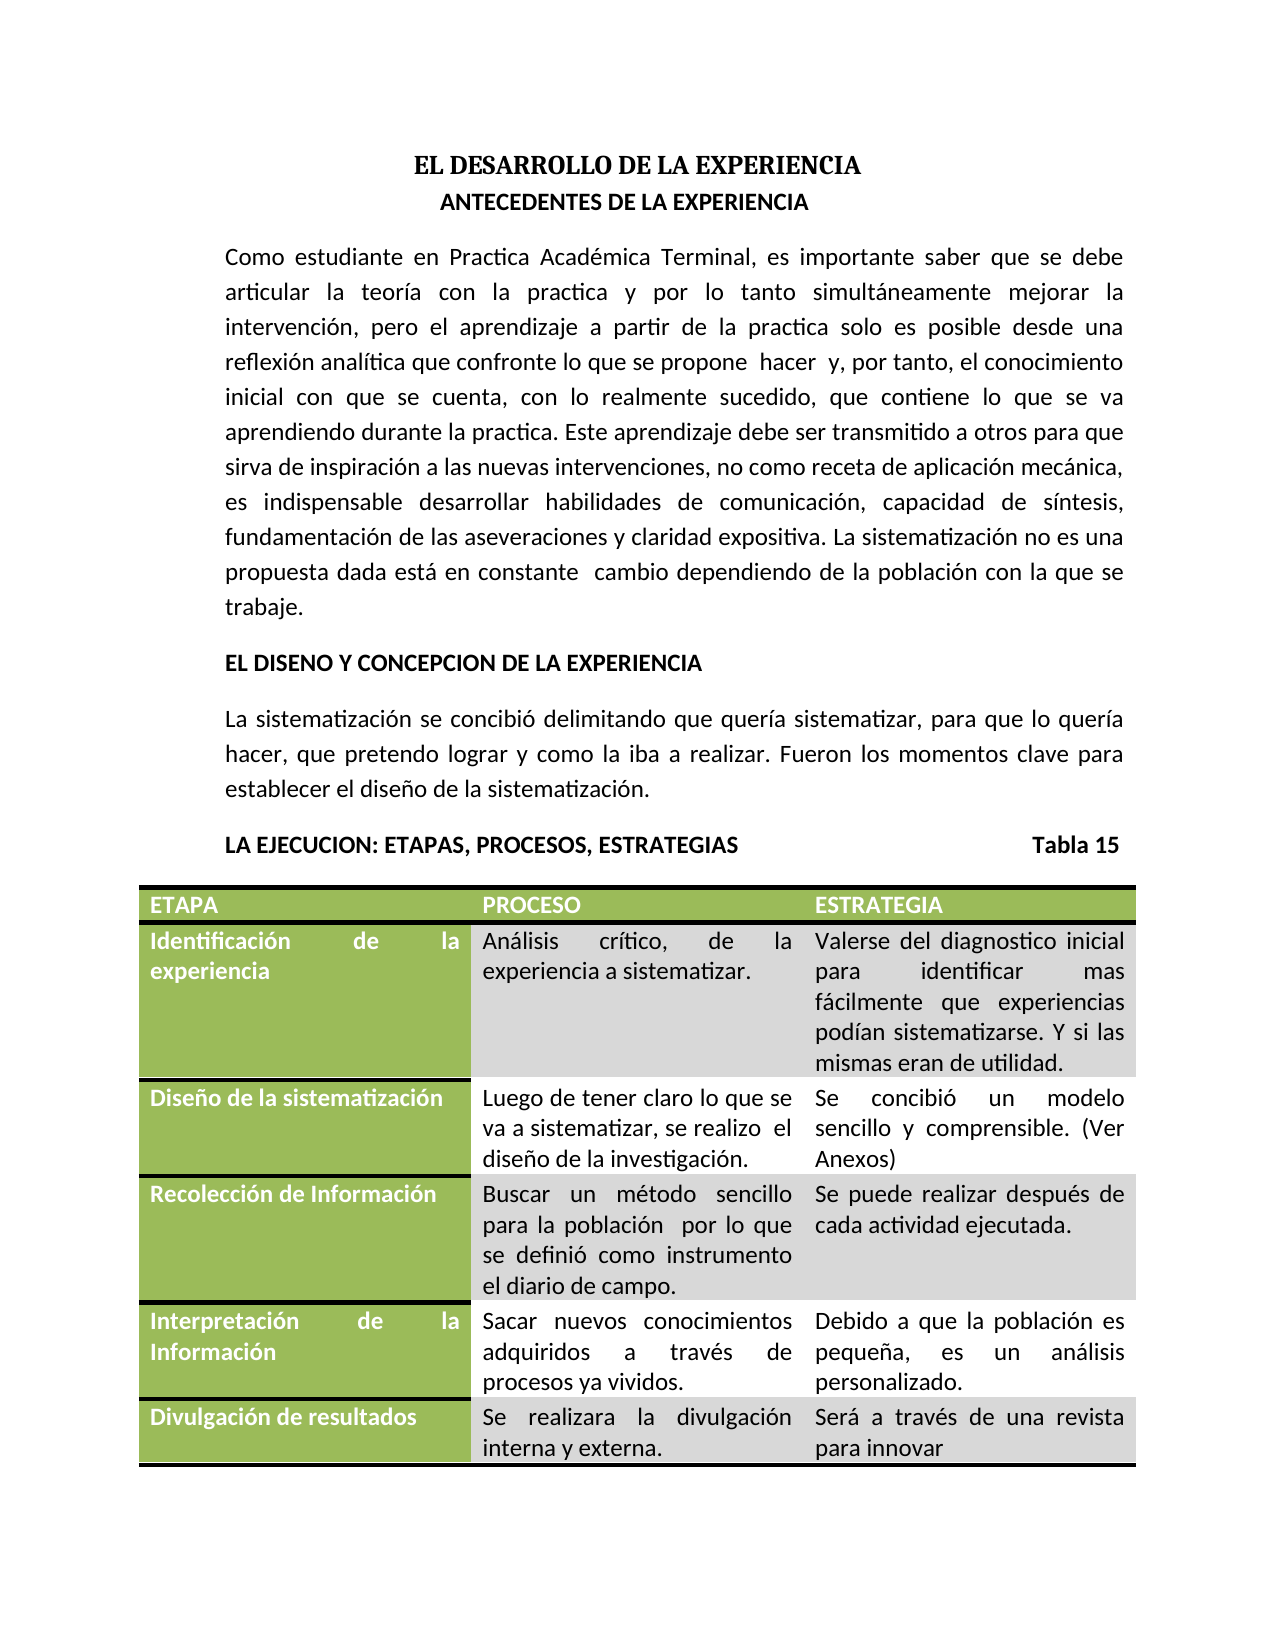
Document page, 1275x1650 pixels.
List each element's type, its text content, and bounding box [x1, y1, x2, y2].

table_cell Se concibió un modelo sencillo y comprensible. (Ver Anexos) [804, 1078, 1136, 1174]
text ANTECEDENTES DE LA EXPERIENCIA [225, 186, 1125, 216]
table_cell Será a través de una revista para innovar [804, 1397, 1136, 1462]
subtitle EL DESARROLLO DE LA EXPERIENCIA [150, 150, 1125, 181]
table_cell Identificación de la experiencia [139, 925, 471, 1077]
table_cell Interpretación de la Información [139, 1305, 471, 1397]
table_cell Diseño de la sistematización [139, 1082, 471, 1174]
table_cell Luego de tener claro lo que se va a sistematizar, se realizo el diseño de la investigación. [471, 1078, 804, 1174]
table_header ESTRATEGIA [804, 890, 1136, 920]
table_cell Se puede realizar después de cada actividad ejecutada. [804, 1174, 1136, 1300]
table_cell Sacar nuevos conocimientos adquiridos a través de procesos ya vividos. [471, 1300, 804, 1397]
table_cell Buscar un método sencillo para la población por lo que se definió como instrumento el diario de campo. [471, 1174, 804, 1300]
table_header PROCESO [471, 890, 804, 920]
table_header ETAPA [139, 890, 471, 920]
text Como estudiante en Practica Académica Terminal, es importante saber que se debe articular la teoría con la practica y por lo tanto simultáneamente mejorar la intervención, pero el aprendizaje a partir de la practica solo es posible desde una reflexión analítica que confronte lo que se propone hacer y, por tanto, el conocimiento inicial con que se cuenta, con lo realmente sucedido, que contiene lo que se va aprendiendo durante la practica. Este aprendizaje debe ser transmitido a otros para que sirva de inspiración a las nuevas intervenciones, no como receta de aplicación mecánica, es indispensable desarrollar habilidades de comunicación, capacidad de síntesis, fundamentación de las aseveraciones y claridad expositiva. La sistematización no es una propuesta dada está en constante cambio dependiendo de la población con la que se trabaje. [225, 242, 1125, 622]
text La sistematización se concibió delimitando que quería sistematizar, para que lo quería hacer, que pretendo lograr y como la iba a realizar. Fueron los momentos clave para establecer el diseño de la sistematización. [225, 703, 1125, 804]
text EL DISENO Y CONCEPCION DE LA EXPERIENCIA [225, 647, 1125, 678]
text LA EJECUCION: ETAPAS, PROCESOS, ESTRATEGIAS Tabla 15 [225, 829, 1125, 859]
table_cell Valerse del diagnostico inicial para identificar mas fácilmente que experiencias podían sistematizarse. Y si las mismas eran de utilidad. [804, 925, 1136, 1077]
table_cell Debido a que la población es pequeña, es un análisis personalizado. [804, 1300, 1136, 1397]
table_cell Se realizara la divulgación interna y externa. [471, 1397, 804, 1462]
table_cell Análisis crítico, de la experiencia a sistematizar. [471, 925, 804, 1077]
table_cell Recolección de Información [139, 1178, 471, 1300]
table_cell Divulgación de resultados [139, 1401, 471, 1462]
